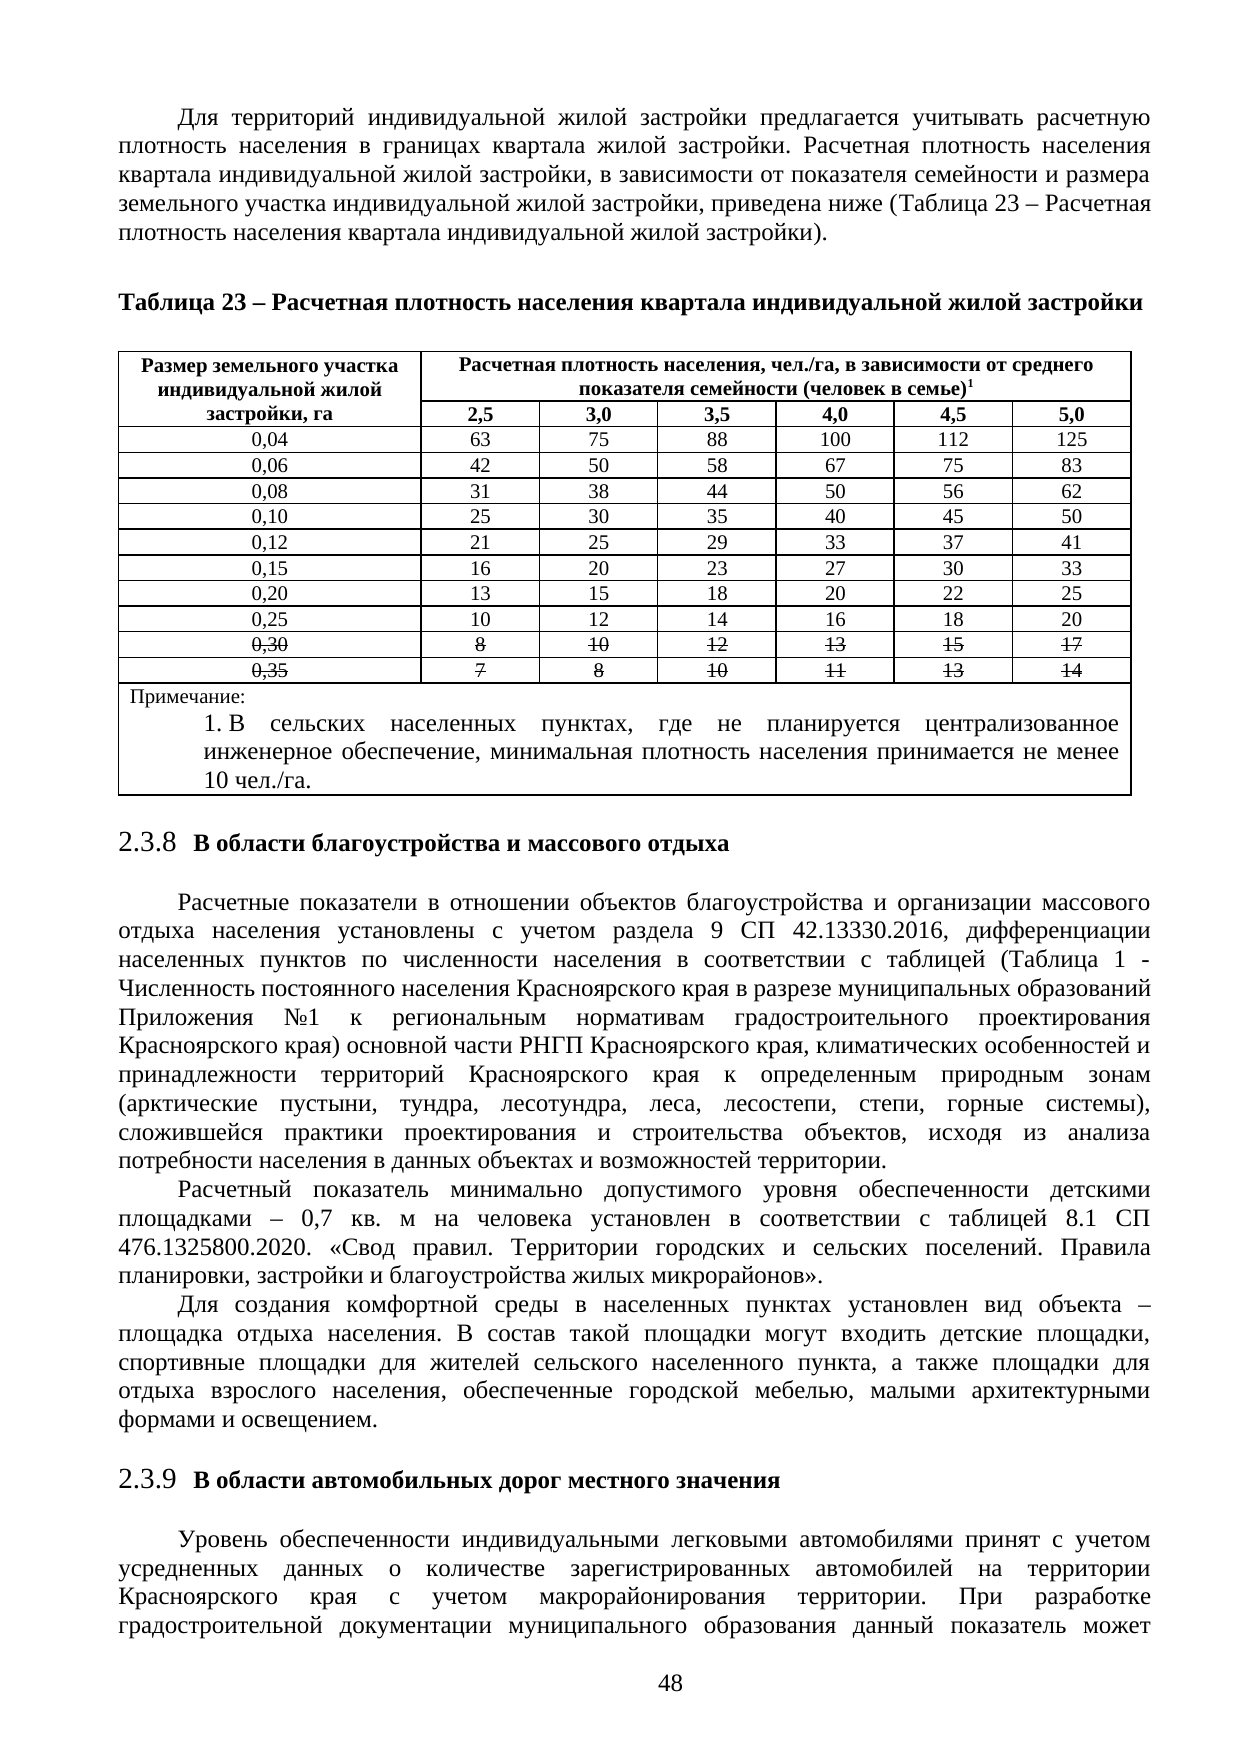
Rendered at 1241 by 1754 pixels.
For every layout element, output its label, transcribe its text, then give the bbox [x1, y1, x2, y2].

table_cell 2,5 [422, 402, 539, 426]
table_cell 50 [1013, 504, 1130, 528]
table_cell 12 [540, 607, 657, 631]
table_cell 0,06 [119, 453, 420, 477]
table_cell 7 [422, 658, 539, 682]
table_cell 18 [895, 607, 1012, 631]
table_cell 125 [1013, 427, 1130, 451]
table_cell 56 [895, 479, 1012, 503]
table_cell 75 [895, 453, 1012, 477]
table_cell 3,0 [540, 402, 657, 426]
table_cell 21 [422, 530, 539, 554]
table_cell 0,04 [119, 427, 420, 451]
table_cell 25 [1013, 581, 1130, 605]
table_cell 8 [540, 658, 657, 682]
table_cell Примечание: 1. В сельских населенных пунктах, где не планируется централизованное инженерное обеспечение, минимальная плотность населения принимается не менее 10 чел./га. [119, 684, 1130, 794]
table_cell 14 [658, 607, 775, 631]
table_cell 100 [777, 427, 893, 451]
table_cell 4,5 [895, 402, 1012, 426]
table_cell 41 [1013, 530, 1130, 554]
table_cell 29 [658, 530, 775, 554]
table_cell 33 [1013, 556, 1130, 579]
table_cell 13 [895, 658, 1012, 682]
text Для создания комфортной среды в населенных пунктах установлен вид объекта – площадка отдыха населения. В состав такой площадки могут входить детские площадки, спортивные площадки для жителей сельского населенного пункта, а также площадки для отдыха взрослого населения, обеспеченные городской мебелью, малыми архитектурными формами и освещением. [118, 1289, 1152, 1433]
table_cell 25 [422, 504, 539, 528]
table_cell 5,0 [1013, 402, 1130, 426]
table_cell 16 [777, 607, 893, 631]
list В области автомобильных дорог местного значения [118, 1462, 1152, 1495]
table_cell 50 [540, 453, 657, 477]
table_cell 31 [422, 479, 539, 503]
table_cell 44 [658, 479, 775, 503]
table_cell 0,08 [119, 479, 420, 503]
table_cell 30 [540, 504, 657, 528]
list В области благоустройства и массового отдыха [118, 824, 1152, 858]
table_cell 3,5 [658, 402, 775, 426]
table_cell 0,10 [119, 504, 420, 528]
table_cell 12 [658, 632, 775, 656]
table_cell 112 [895, 427, 1012, 451]
table_cell 11 [777, 658, 893, 682]
table_cell 10 [422, 607, 539, 631]
table_cell 0,25 [119, 607, 420, 631]
table_cell 30 [895, 556, 1012, 579]
table_cell 27 [777, 556, 893, 579]
table_cell 18 [658, 581, 775, 605]
table_cell 50 [777, 479, 893, 503]
table_cell 10 [658, 658, 775, 682]
table_cell 13 [777, 632, 893, 656]
table_cell 83 [1013, 453, 1130, 477]
table_cell 40 [777, 504, 893, 528]
table_cell 16 [422, 556, 539, 579]
table_cell 10 [540, 632, 657, 656]
table_header Расчетная плотность населения, чел./га, в зависимости от среднего показателя семейности (человек в семье)1 [422, 352, 1130, 400]
table_cell 0,30 [119, 632, 420, 656]
table_cell 45 [895, 504, 1012, 528]
table_cell 20 [1013, 607, 1130, 631]
table_cell 20 [777, 581, 893, 605]
table_cell 20 [540, 556, 657, 579]
table_cell 23 [658, 556, 775, 579]
table_cell 4,0 [777, 402, 893, 426]
text Расчетные показатели в отношении объектов благоустройства и организации массового отдыха населения установлены с учетом раздела 9 СП 42.13330.2016, дифференциации населенных пунктов по численности населения в соответствии с таблицей (Таблица 1 - Численность постоянного населения Красноярского края в разрезе муниципальных образований Приложения №1 к региональным нормативам градостроительного проектирования Красноярского края) основной части РНГП Красноярского края, климатических особенностей и принадлежности территорий Красноярского края к определенным природным зонам (арктические пустыни, тундра, лесотундра, леса, лесостепи, степи, горные системы), сложившейся практики проектирования и строительства объектов, исходя из анализа потребности населения в данных объектах и возможностей территории. [118, 887, 1152, 1174]
table_cell 15 [540, 581, 657, 605]
table_cell 0,20 [119, 581, 420, 605]
table_cell 37 [895, 530, 1012, 554]
table_cell 14 [1013, 658, 1130, 682]
table_cell 0,15 [119, 556, 420, 579]
table_cell 13 [422, 581, 539, 605]
table_cell 88 [658, 427, 775, 451]
table_cell 17 [1013, 632, 1130, 656]
text Расчетный показатель минимально допустимого уровня обеспеченности детскими площадками – 0,7 кв. м на человека установлен в соответствии с таблицей 8.1 СП 476.1325800.2020. «Свод правил. Территории городских и сельских поселений. Правила планировки, застройки и благоустройства жилых микрорайонов». [118, 1174, 1152, 1289]
table_cell 15 [895, 632, 1012, 656]
table_cell 75 [540, 427, 657, 451]
table_cell 63 [422, 427, 539, 451]
table_cell 22 [895, 581, 1012, 605]
table_cell 62 [1013, 479, 1130, 503]
table_cell 38 [540, 479, 657, 503]
table_cell 0,35 [119, 658, 420, 682]
table_cell 42 [422, 453, 539, 477]
table_cell 33 [777, 530, 893, 554]
table_cell 67 [777, 453, 893, 477]
table_cell 25 [540, 530, 657, 554]
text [118, 1524, 1152, 1639]
table_cell 8 [422, 632, 539, 656]
table_header Размер земельного участка индивидуальной жилой застройки, га [119, 352, 420, 426]
table_cell 0,12 [119, 530, 420, 554]
table_cell 35 [658, 504, 775, 528]
table_cell 58 [658, 453, 775, 477]
